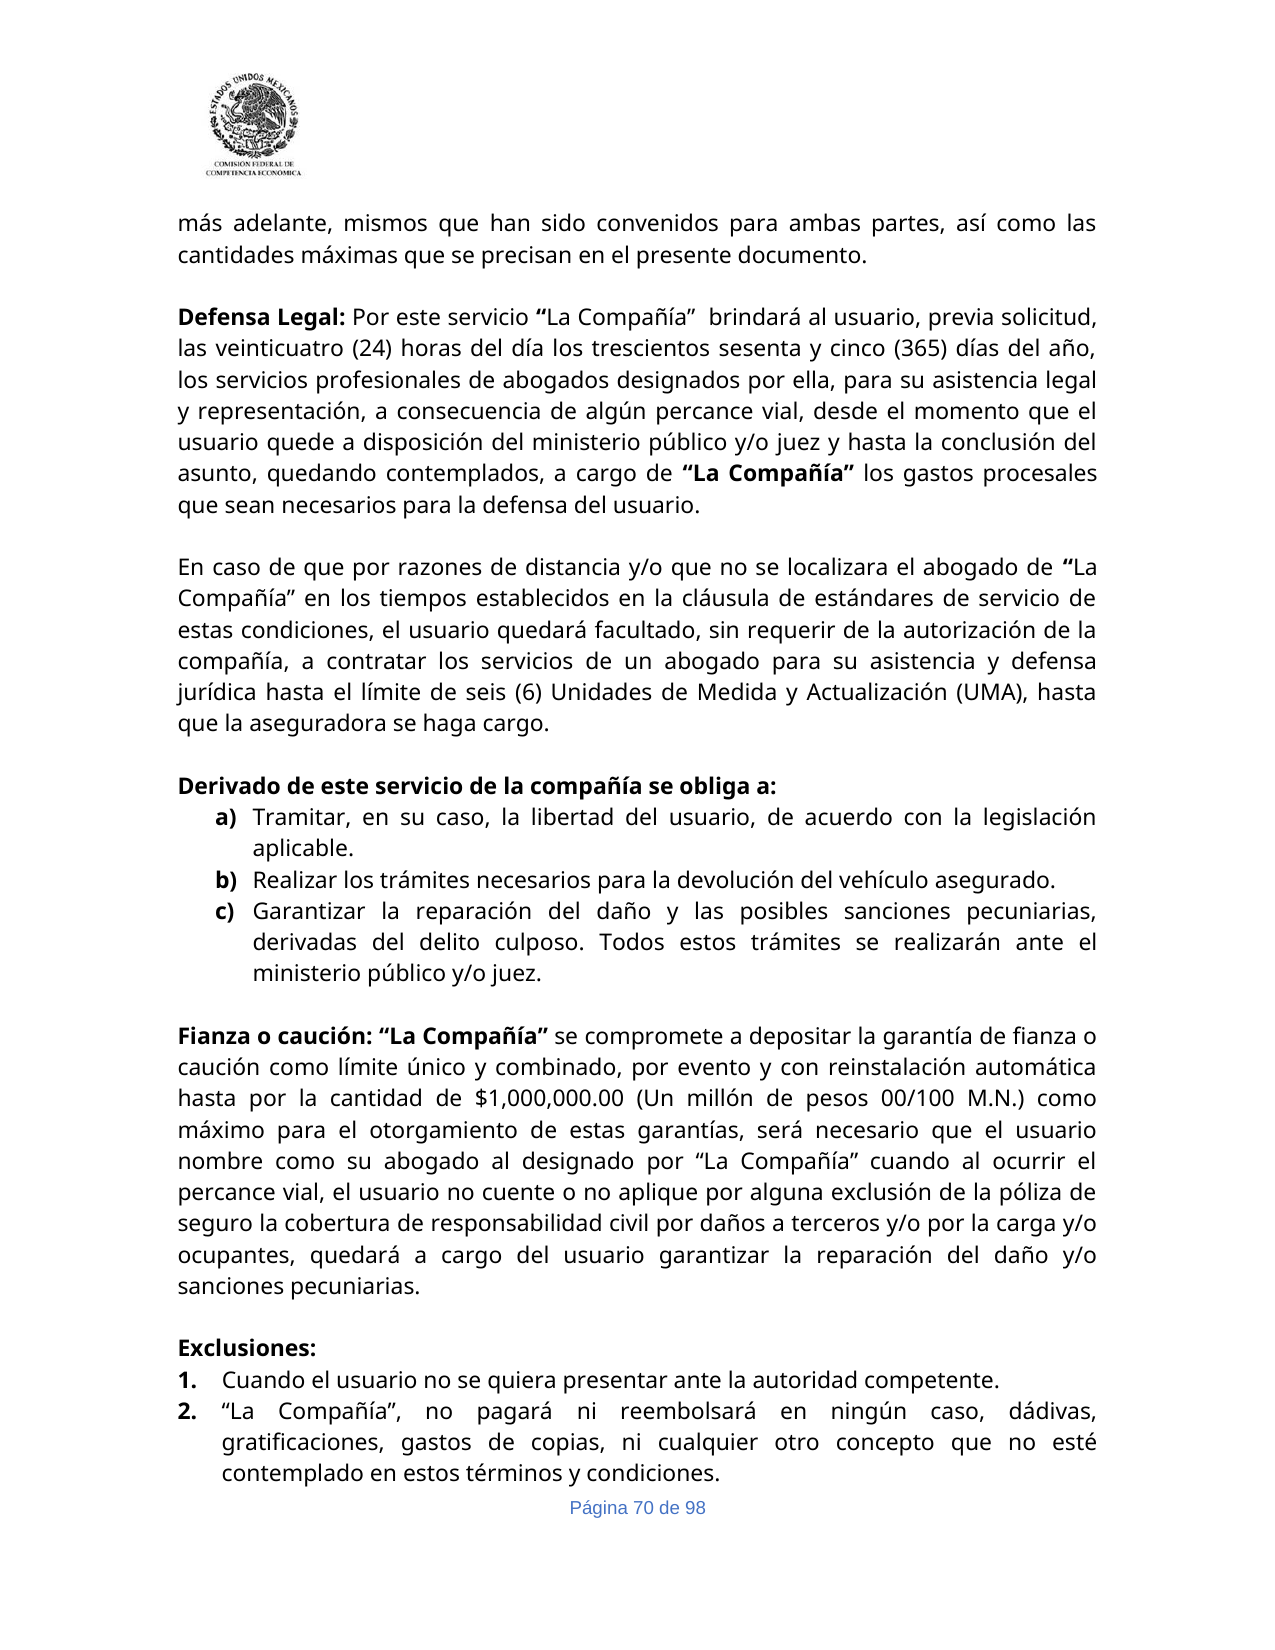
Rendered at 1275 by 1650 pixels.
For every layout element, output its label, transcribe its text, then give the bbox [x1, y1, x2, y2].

text Fianza o caución: “La Compañía” se compromete a depositar la garantía de fianza o caución como límite único y combinado, por evento y con reinstalación automática hasta por la cantidad de $1,000,000.00 (Un millón de pesos 00/100 M.N.) como máximo para el otorgamiento de estas garantías, será necesario que el usuario nombre como su abogado al designado por “La Compañía” cuando al ocurrir el percance vial, el usuario no cuente o no aplique por alguna exclusión de la póliza de seguro la cobertura de responsabilidad civil por daños a terceros y/o por la carga y/o ocupantes, quedará a cargo del usuario garantizar la reparación del daño y/o sanciones pecuniarias. [177, 1020, 1098, 1301]
list Garantizar la reparación del daño y las posibles sanciones pecuniarias, derivadas del delito culposo. Todos estos trámites se realizarán ante el ministerio público y/o juez. [215, 895, 1098, 989]
list “La Compañía”, no pagará ni reembolsará en ningún caso, dádivas, gratificaciones, gastos de copias, ni cualquier otro concepto que no esté contemplado en estos términos y condiciones. [177, 1395, 1098, 1489]
list Cuando el usuario no se quiera presentar ante la autoridad competente. [177, 1364, 1098, 1395]
list Realizar los trámites necesarios para la devolución del vehículo asegurado. [215, 864, 1098, 895]
text Exclusiones: [177, 1332, 1098, 1364]
text En caso de que por razones de distancia y/o que no se localizara el abogado de “La Compañía” en los tiempos establecidos en la cláusula de estándares de servicio de estas condiciones, el usuario quedará facultado, sin requerir de la autorización de la compañía, a contratar los servicios de un abogado para su asistencia y defensa jurídica hasta el límite de seis (6) Unidades de Medida y Actualización (UMA), hasta que la aseguradora se haga cargo. [177, 551, 1098, 739]
picture [188, 73, 322, 179]
list Tramitar, en su caso, la libertad del usuario, de acuerdo con la legislación aplicable. [215, 801, 1098, 864]
text Derivado de este servicio de la compañía se obliga a: [177, 770, 1098, 801]
text Defensa Legal: Por este servicio “La Compañía” brindará al usuario, previa solicitud, las veinticuatro (24) horas del día los trescientos sesenta y cinco (365) días del año, los servicios profesionales de abogados designados por ella, para su asistencia legal y representación, a consecuencia de algún percance vial, desde el momento que el usuario quede a disposición del ministerio público y/o juez y hasta la conclusión del asunto, quedando contemplados, a cargo de “La Compañía” los gastos procesales que sean necesarios para la defensa del usuario. [177, 301, 1098, 520]
